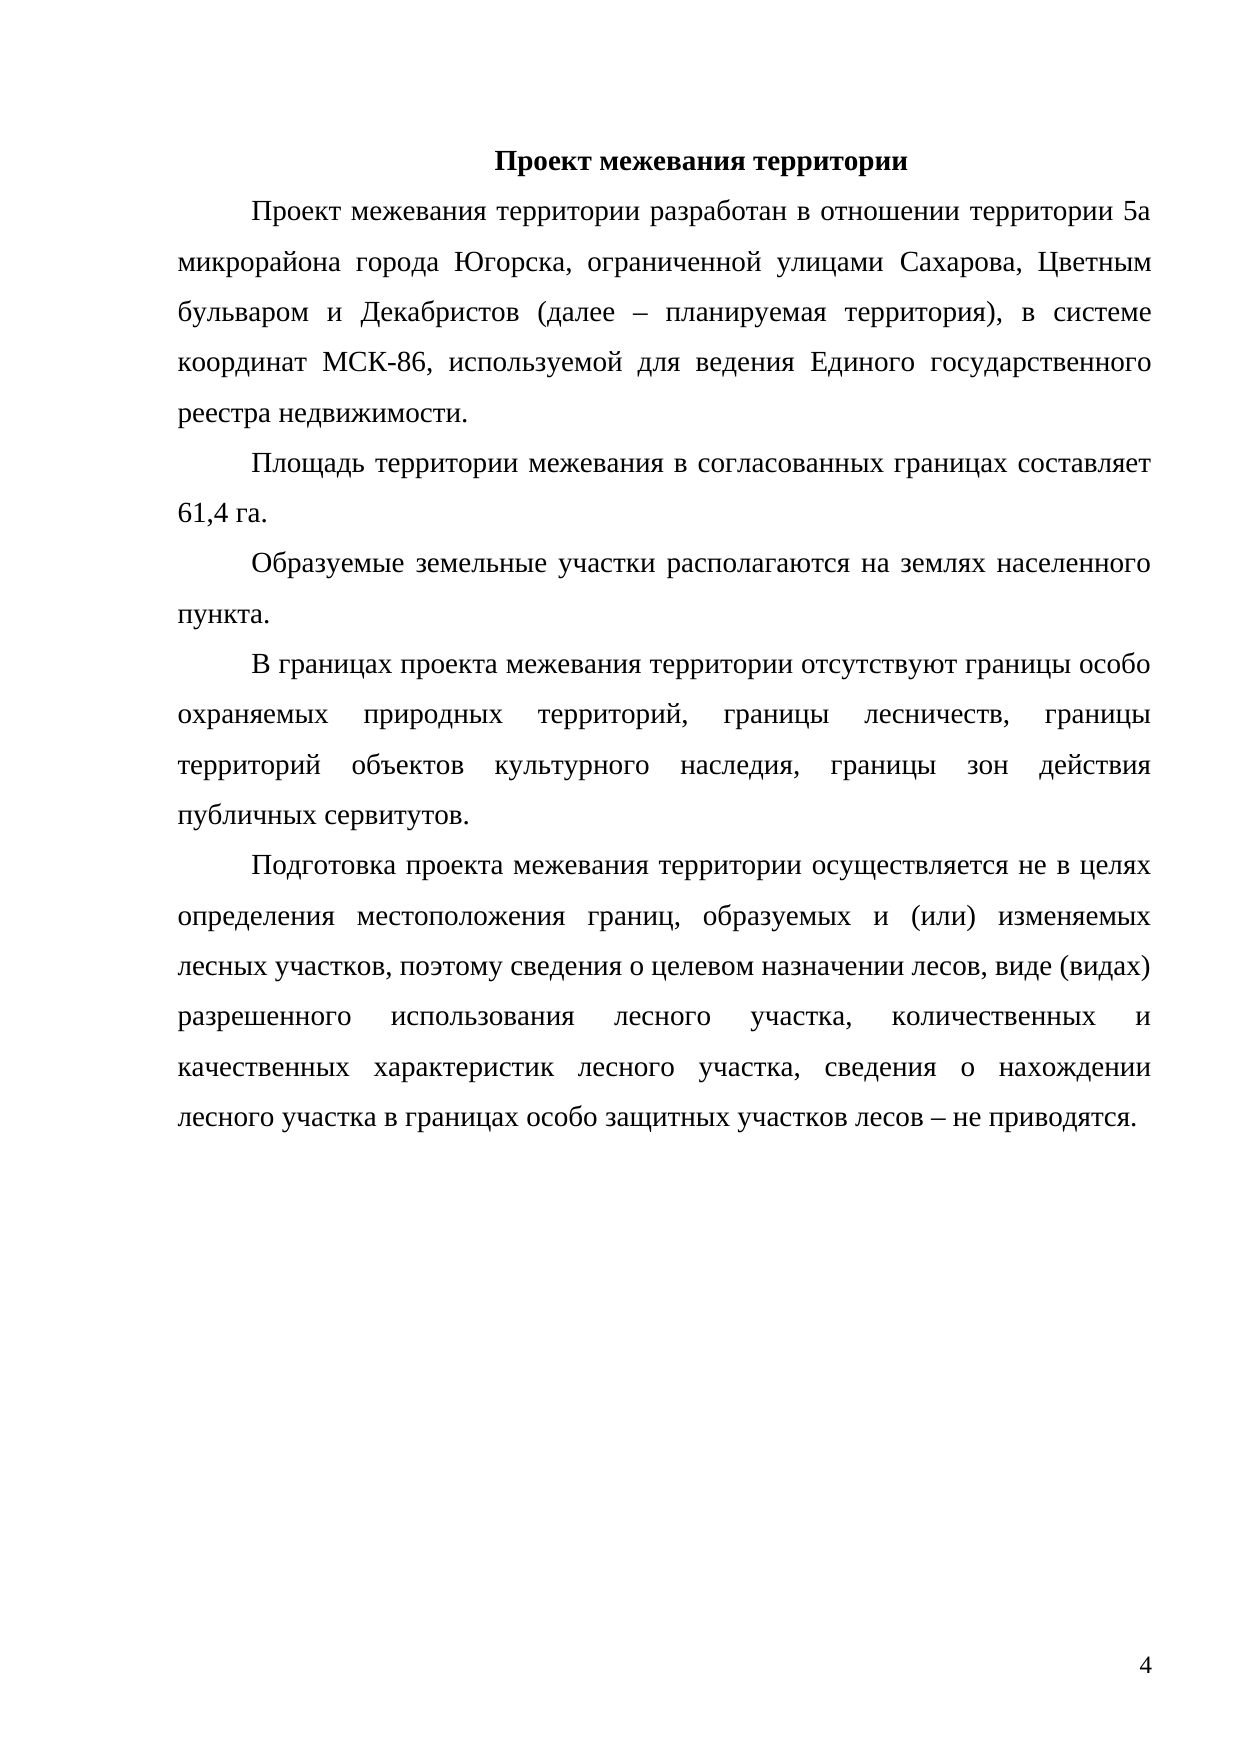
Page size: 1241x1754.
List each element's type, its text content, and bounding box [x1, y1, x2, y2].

subtitle Проект межевания территории [177, 143, 1152, 177]
text В границах проекта межевания территории отсутствуют границы особо охраняемых природных территорий, границы лесничеств, границы территорий объектов культурного наследия, границы зон действия публичных сервитутов. [177, 646, 1152, 831]
text Подготовка проекта межевания территории осуществляется не в целях определения местоположения границ, образуемых и (или) изменяемых лесных участков, поэтому сведения о целевом назначении лесов, виде (видах) разрешенного использования лесного участка, количественных и качественных характеристик лесного участка, сведения о нахождении лесного участка в границах особо защитных участков лесов – не приводятся. [177, 847, 1152, 1133]
text Образуемые земельные участки располагаются на землях населенного пункта. [177, 546, 1152, 629]
text Площадь территории межевания в согласованных границах составляет 61,4 га. [177, 445, 1152, 529]
text Проект межевания территории разработан в отношении территории 5а микрорайона города Югорска, ограниченной улицами Сахарова, Цветным бульваром и Декабристов (далее – планируемая территория), в системе координат МСК-86, используемой для ведения Единого государственного реестра недвижимости. [177, 193, 1152, 428]
